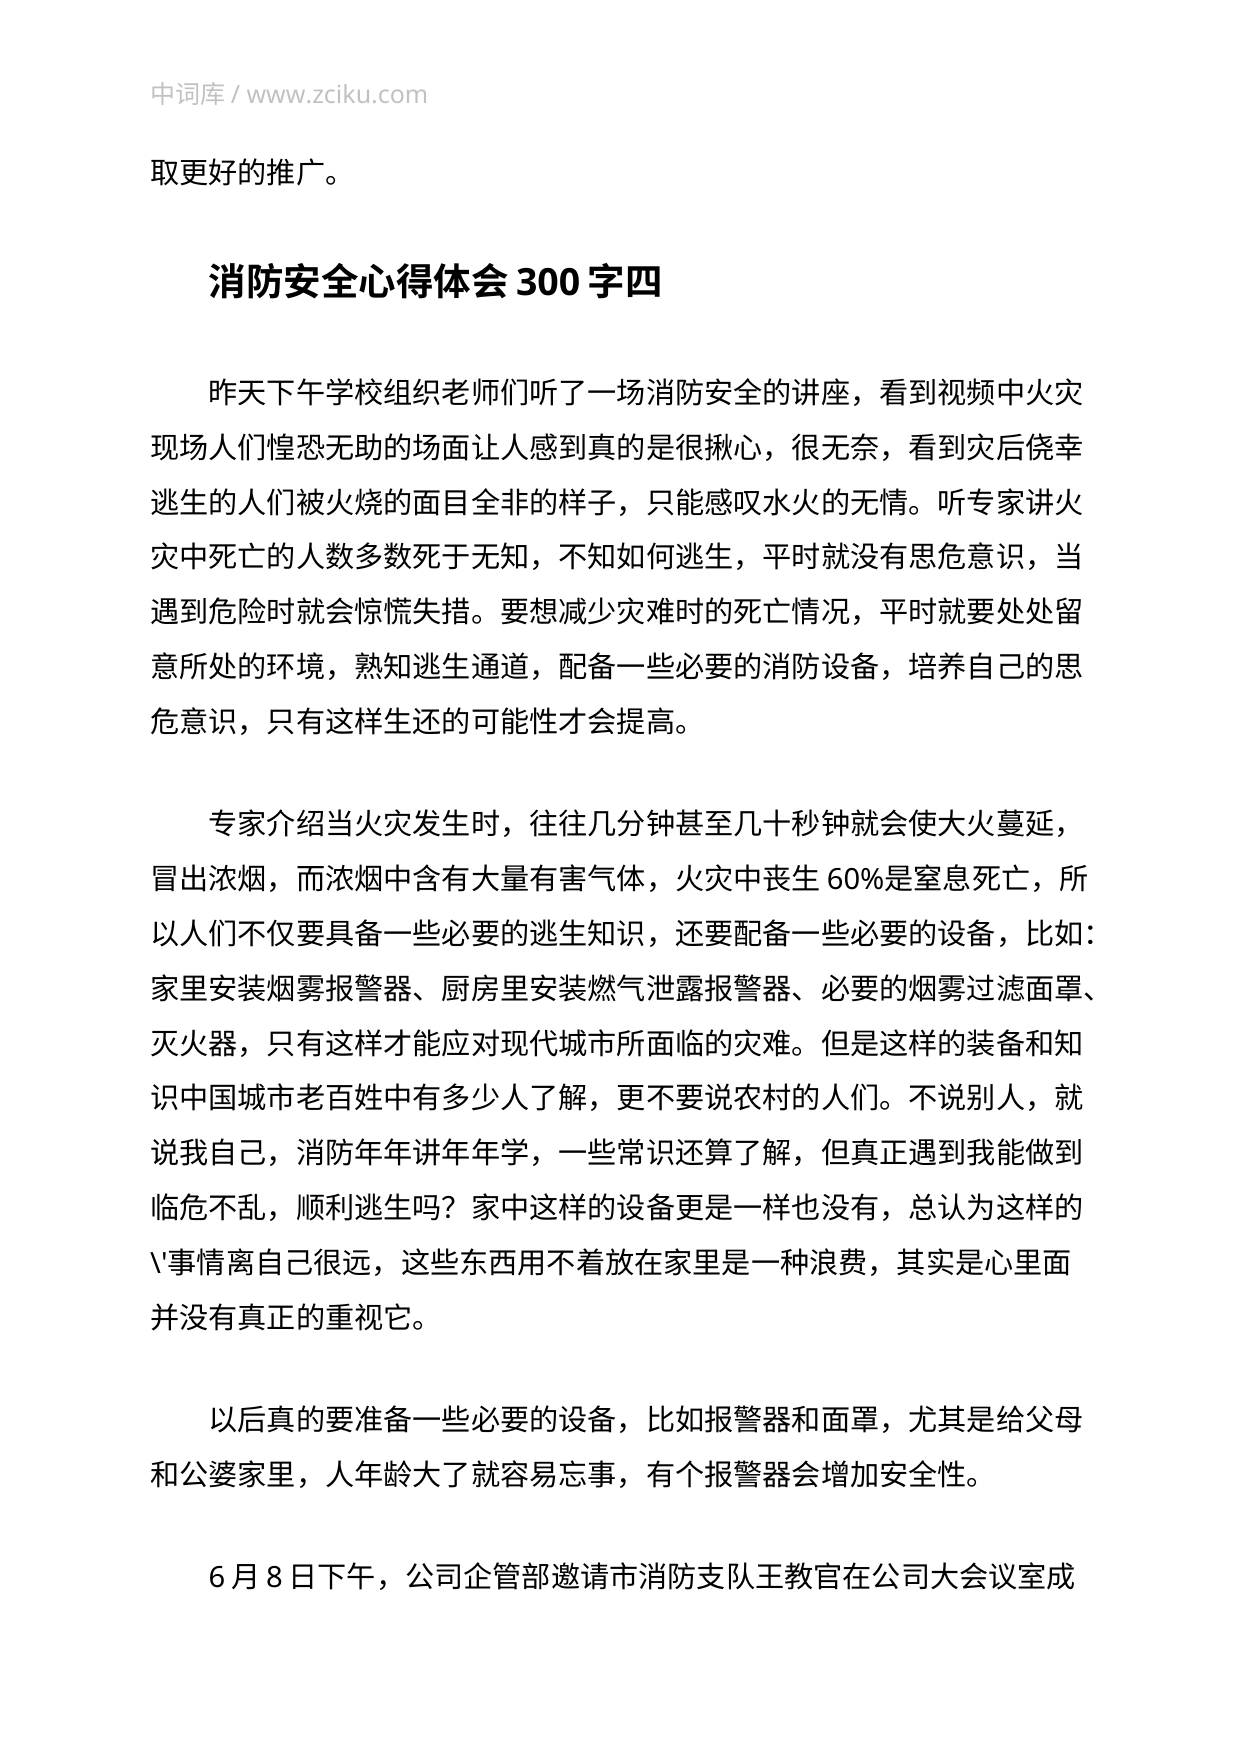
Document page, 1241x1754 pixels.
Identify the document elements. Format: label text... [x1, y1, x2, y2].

text 消防安全心得体会300字四 [150, 252, 1090, 306]
text 专家介绍当火灾发生时，往往几分钟甚至几十秒钟就会使大火蔓延，冒出浓烟，而浓烟中含有大量有害气体，火灾中丧生60%是窒息死亡，所以人们不仅要具备一些必要的逃生知识，还要配备一些必要的设备，比如：家里安装烟雾报警器、厨房里安装燃气泄露报警器、必要的烟雾过滤面罩、灭火器，只有这样才能应对现代城市所面临的灾难。但是这样的装备和知识中国城市老百姓中有多少人了解，更不要说农村的人们。不说别人，就说我自己，消防年年讲年年学，一些常识还算了解，但真正遇到我能做到临危不乱，顺利逃生吗？家中这样的设备更是一样也没有，总认为这样的\'事情离自己很远，这些东西用不着放在家里是一种浪费，其实是心里面并没有真正的重视它。 [150, 801, 1090, 1337]
text 以后真的要准备一些必要的设备，比如报警器和面罩，尤其是给父母和公婆家里，人年龄大了就容易忘事，有个报警器会增加安全性。 [150, 1397, 1090, 1494]
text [150, 150, 1090, 192]
text 昨天下午学校组织老师们听了一场消防安全的讲座，看到视频中火灾现场人们惶恐无助的场面让人感到真的是很揪心，很无奈，看到灾后侥幸逃生的人们被火烧的面目全非的样子，只能感叹水火的无情。听专家讲火灾中死亡的人数多数死于无知，不知如何逃生，平时就没有思危意识，当遇到危险时就会惊慌失措。要想减少灾难时的死亡情况，平时就要处处留意所处的环境，熟知逃生通道，配备一些必要的消防设备，培养自己的思危意识，只有这样生还的可能性才会提高。 [150, 369, 1090, 741]
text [150, 1553, 1090, 1596]
